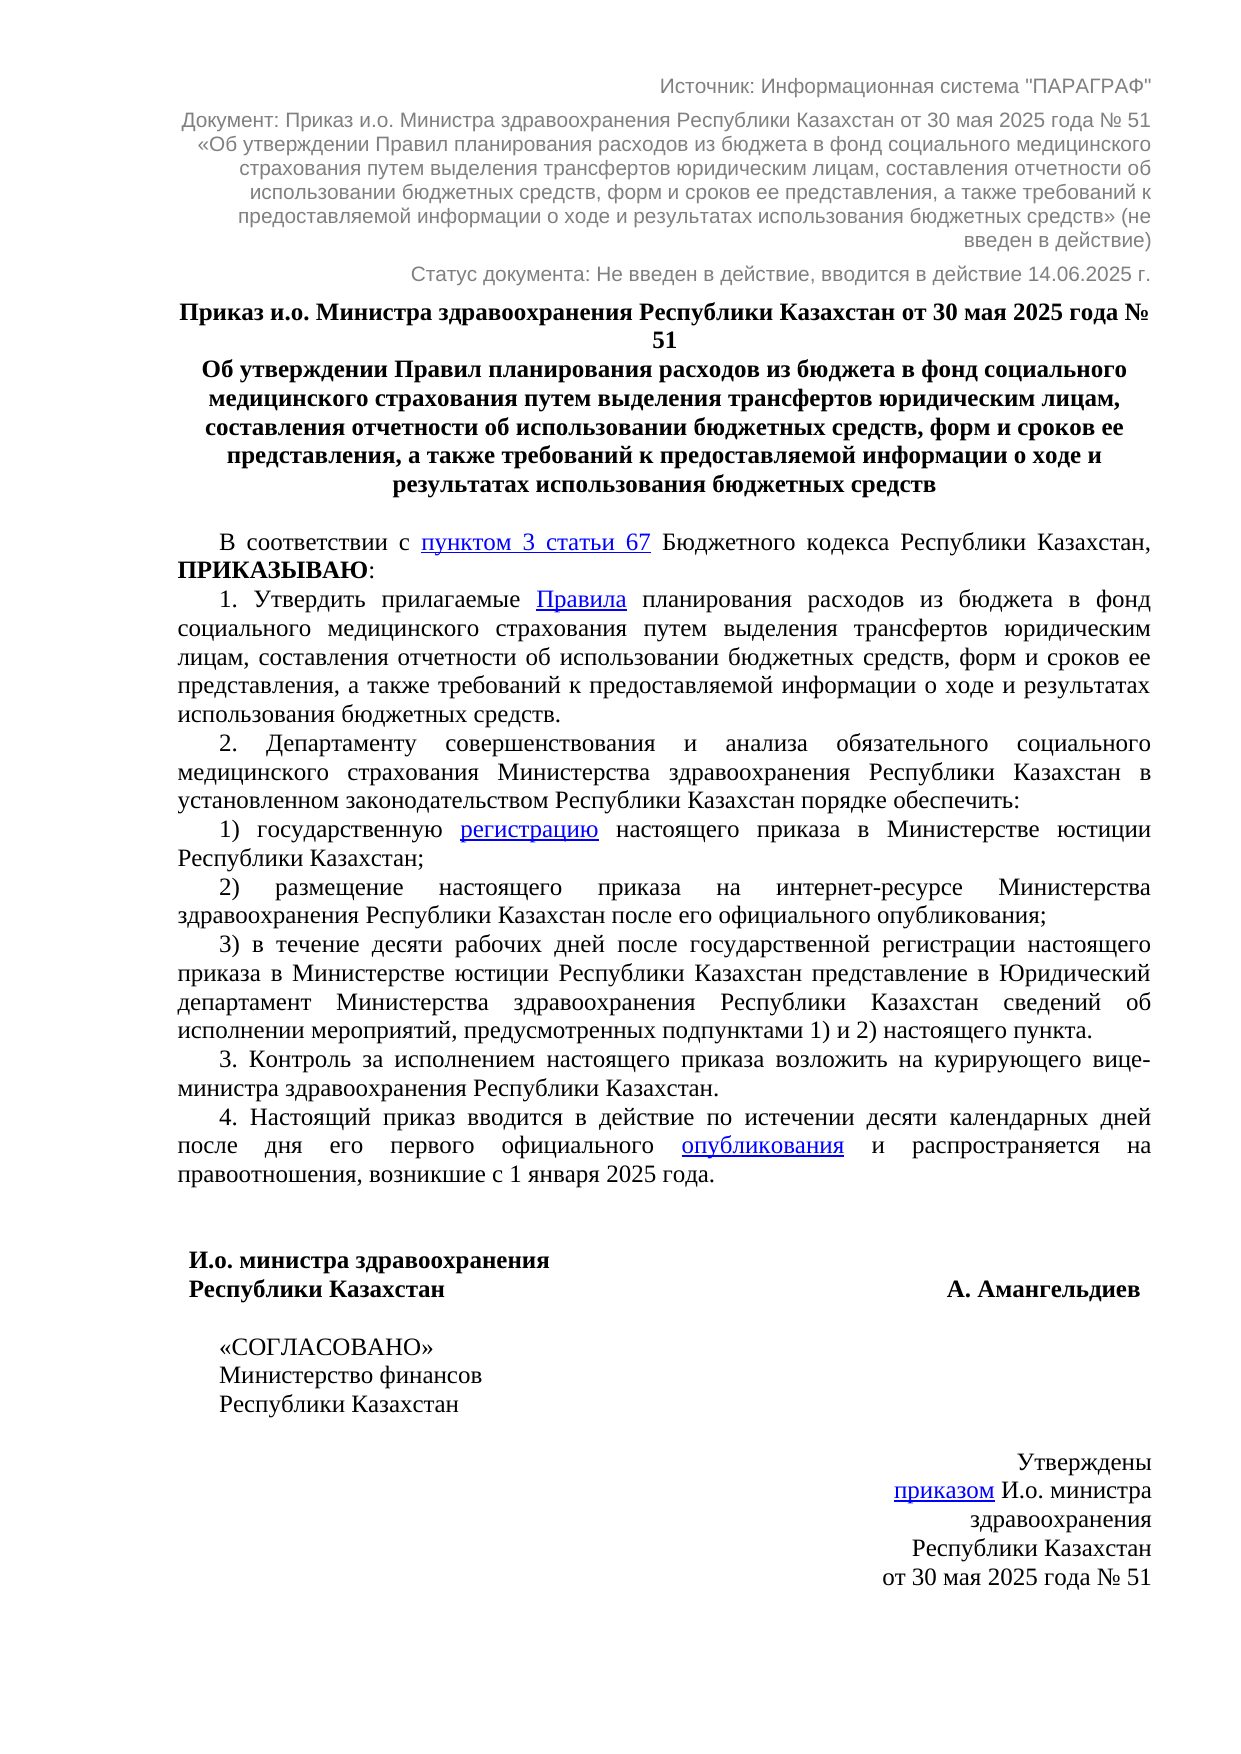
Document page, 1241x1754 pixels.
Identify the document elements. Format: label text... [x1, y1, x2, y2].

text 3. Контроль за исполнением настоящего приказа возложить на курирующего вице-министра здравоохранения Республики Казахстан. [177, 1044, 1152, 1102]
text 1) государственную регистрацию настоящего приказа в Министерстве юстиции Республики Казахстан; [177, 814, 1152, 872]
text от 30 мая 2025 года № 51 [177, 1562, 1152, 1590]
text В соответствии с пунктом 3 статьи 67 Бюджетного кодекса Республики Казахстан, ПРИКАЗЫВАЮ: [177, 527, 1152, 584]
text приказом И.о. министра [177, 1475, 1152, 1504]
text 2. Департаменту совершенствования и анализа обязательного социального медицинского страхования Министерства здравоохранения Республики Казахстан в установленном законодательством Республики Казахстан порядке обеспечить: [177, 728, 1152, 814]
table_header И.о. министра здравоохранения Республики Казахстан [177, 1245, 664, 1303]
text Приказ и.о. Министра здравоохранения Республики Казахстан от 30 мая 2025 года № 51 Об утверждении Правил планирования расходов из бюджета в фонд социального медицинского страхования путем выделения трансфертов юридическим лицам, составления отчетности об использовании бюджетных средств, форм и сроков ее представления, а также требований к предоставляемой информации о ходе и результатах использования бюджетных средств [177, 297, 1152, 498]
text 4. Настоящий приказ вводится в действие по истечении десяти календарных дней после дня его первого официального опубликования и распространяется на правоотношения, возникшие с 1 января 2025 года. [177, 1102, 1152, 1188]
text Министерство финансов [177, 1360, 1152, 1389]
text Республики Казахстан [177, 1389, 1152, 1418]
text здравоохранения [177, 1504, 1152, 1533]
text Республики Казахстан [177, 1533, 1152, 1562]
text 1. Утвердить прилагаемые Правила планирования расходов из бюджета в фонд социального медицинского страхования путем выделения трансфертов юридическим лицам, составления отчетности об использовании бюджетных средств, форм и сроков ее представления, а также требований к предоставляемой информации о ходе и результатах использования бюджетных средств. [177, 584, 1152, 728]
table_header А. Амангельдиев [664, 1245, 1152, 1303]
text «СОГЛАСОВАНО» [177, 1332, 1152, 1360]
text 3) в течение десяти рабочих дней после государственной регистрации настоящего приказа в Министерстве юстиции Республики Казахстан представление в Юридический департамент Министерства здравоохранения Республики Казахстан сведений об исполнении мероприятий, предусмотренных подпунктами 1) и 2) настоящего пункта. [177, 929, 1152, 1044]
text 2) размещение настоящего приказа на интернет-ресурсе Министерства здравоохранения Республики Казахстан после его официального опубликования; [177, 872, 1152, 929]
text Утверждены [177, 1447, 1152, 1475]
